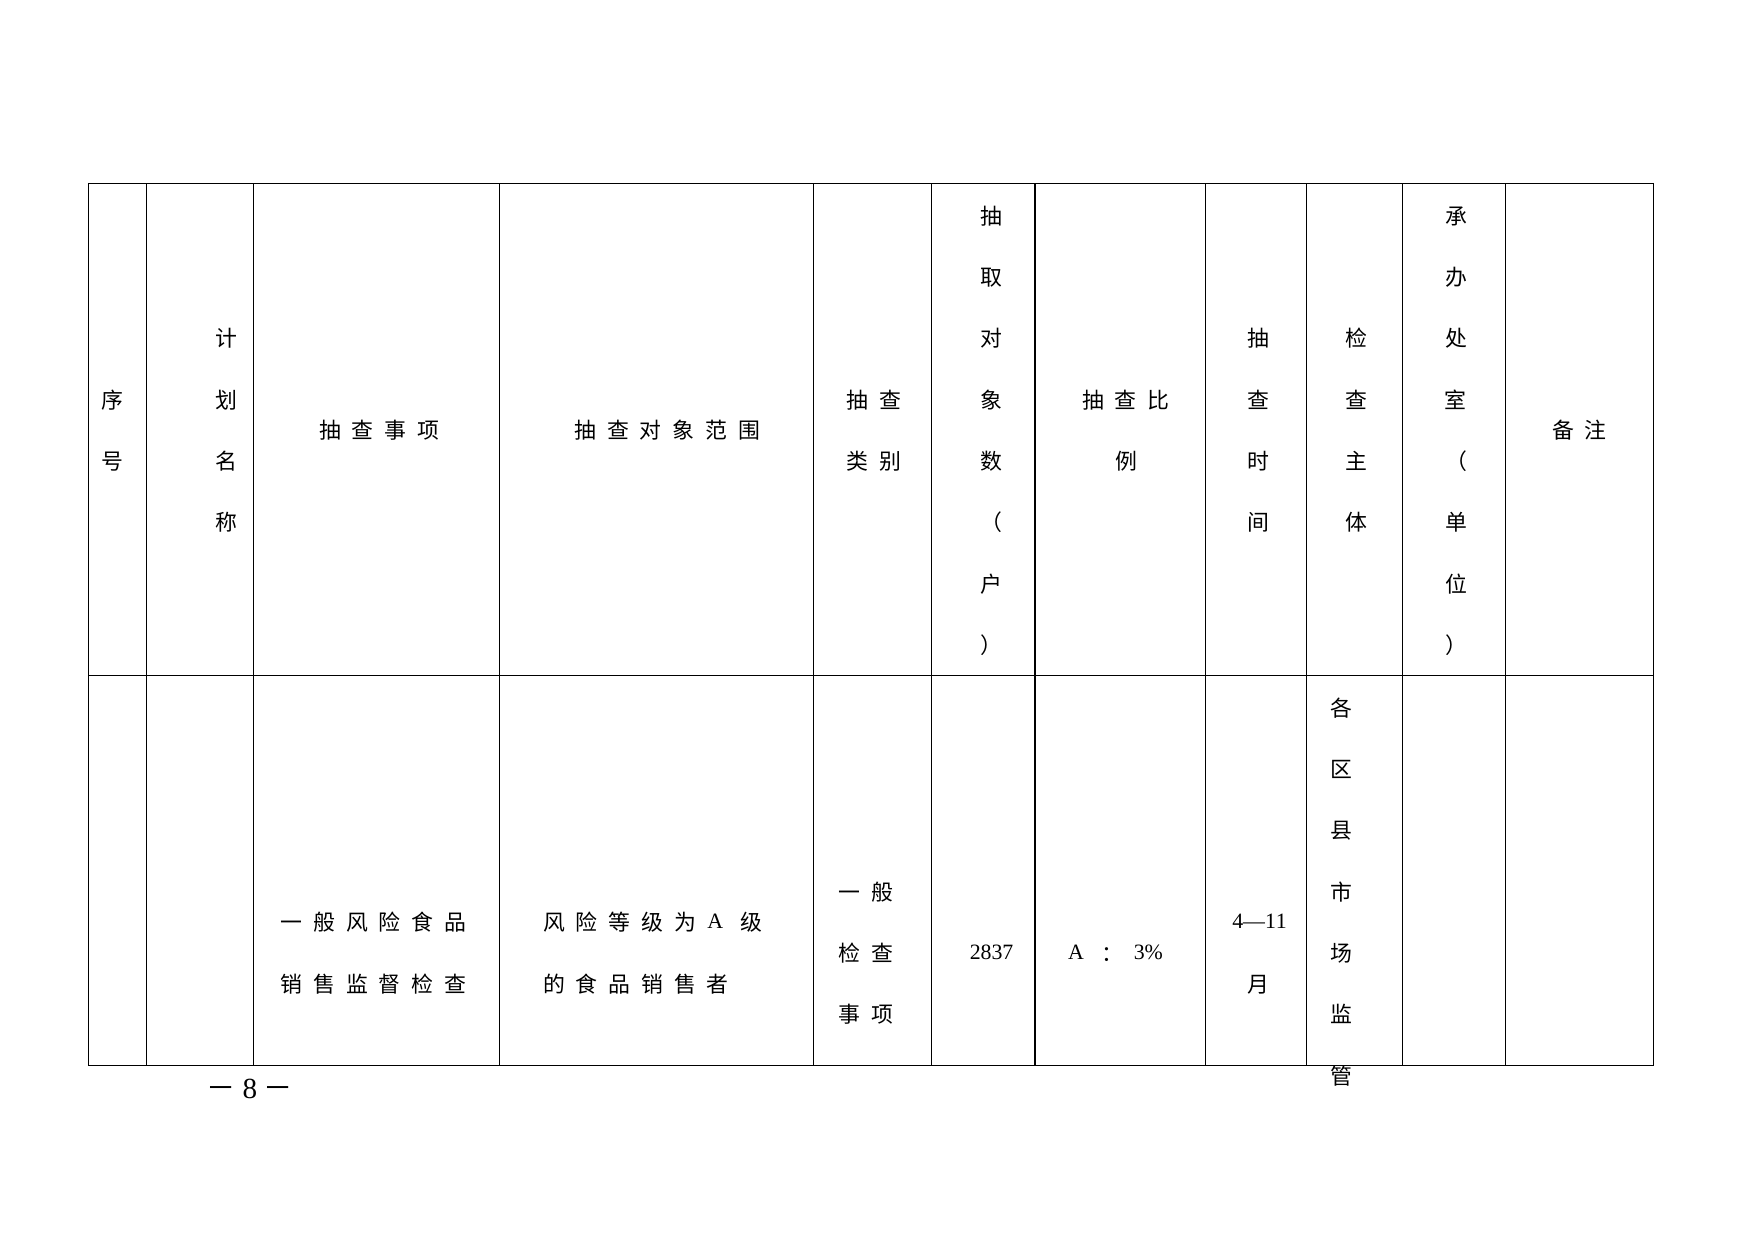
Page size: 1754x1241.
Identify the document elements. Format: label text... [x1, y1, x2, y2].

table_cell 4—11月 [1206, 676, 1306, 1065]
table_header 抽查事项 [254, 184, 499, 675]
table_header 抽查比例 [1036, 184, 1205, 675]
table_header 计划名称 [147, 184, 253, 675]
table_header 抽查 类别 [814, 184, 931, 675]
table_header 承办处室（单位） [1403, 184, 1505, 675]
table_cell 各区县市场监管部门 [1307, 676, 1402, 1065]
table_cell [1403, 676, 1505, 1065]
table_header 抽查对象范围 [500, 184, 813, 675]
table_cell 一般检查事项 [814, 676, 931, 1065]
table_cell 一般风险食品销售监督检查 [254, 676, 499, 1065]
table_cell 2837 [932, 676, 1034, 1065]
table_header 抽取对象数（户） [932, 184, 1034, 675]
table_cell 风险等级为A级的食品销售者 [500, 676, 813, 1065]
table_cell A：3% [1036, 676, 1205, 1065]
table_header 抽查 时间 [1206, 184, 1306, 675]
table_header 备注 [1506, 184, 1653, 675]
table_cell [1506, 676, 1653, 1065]
table_header 序号 [89, 184, 146, 675]
table_header 检查 主体 [1307, 184, 1402, 675]
